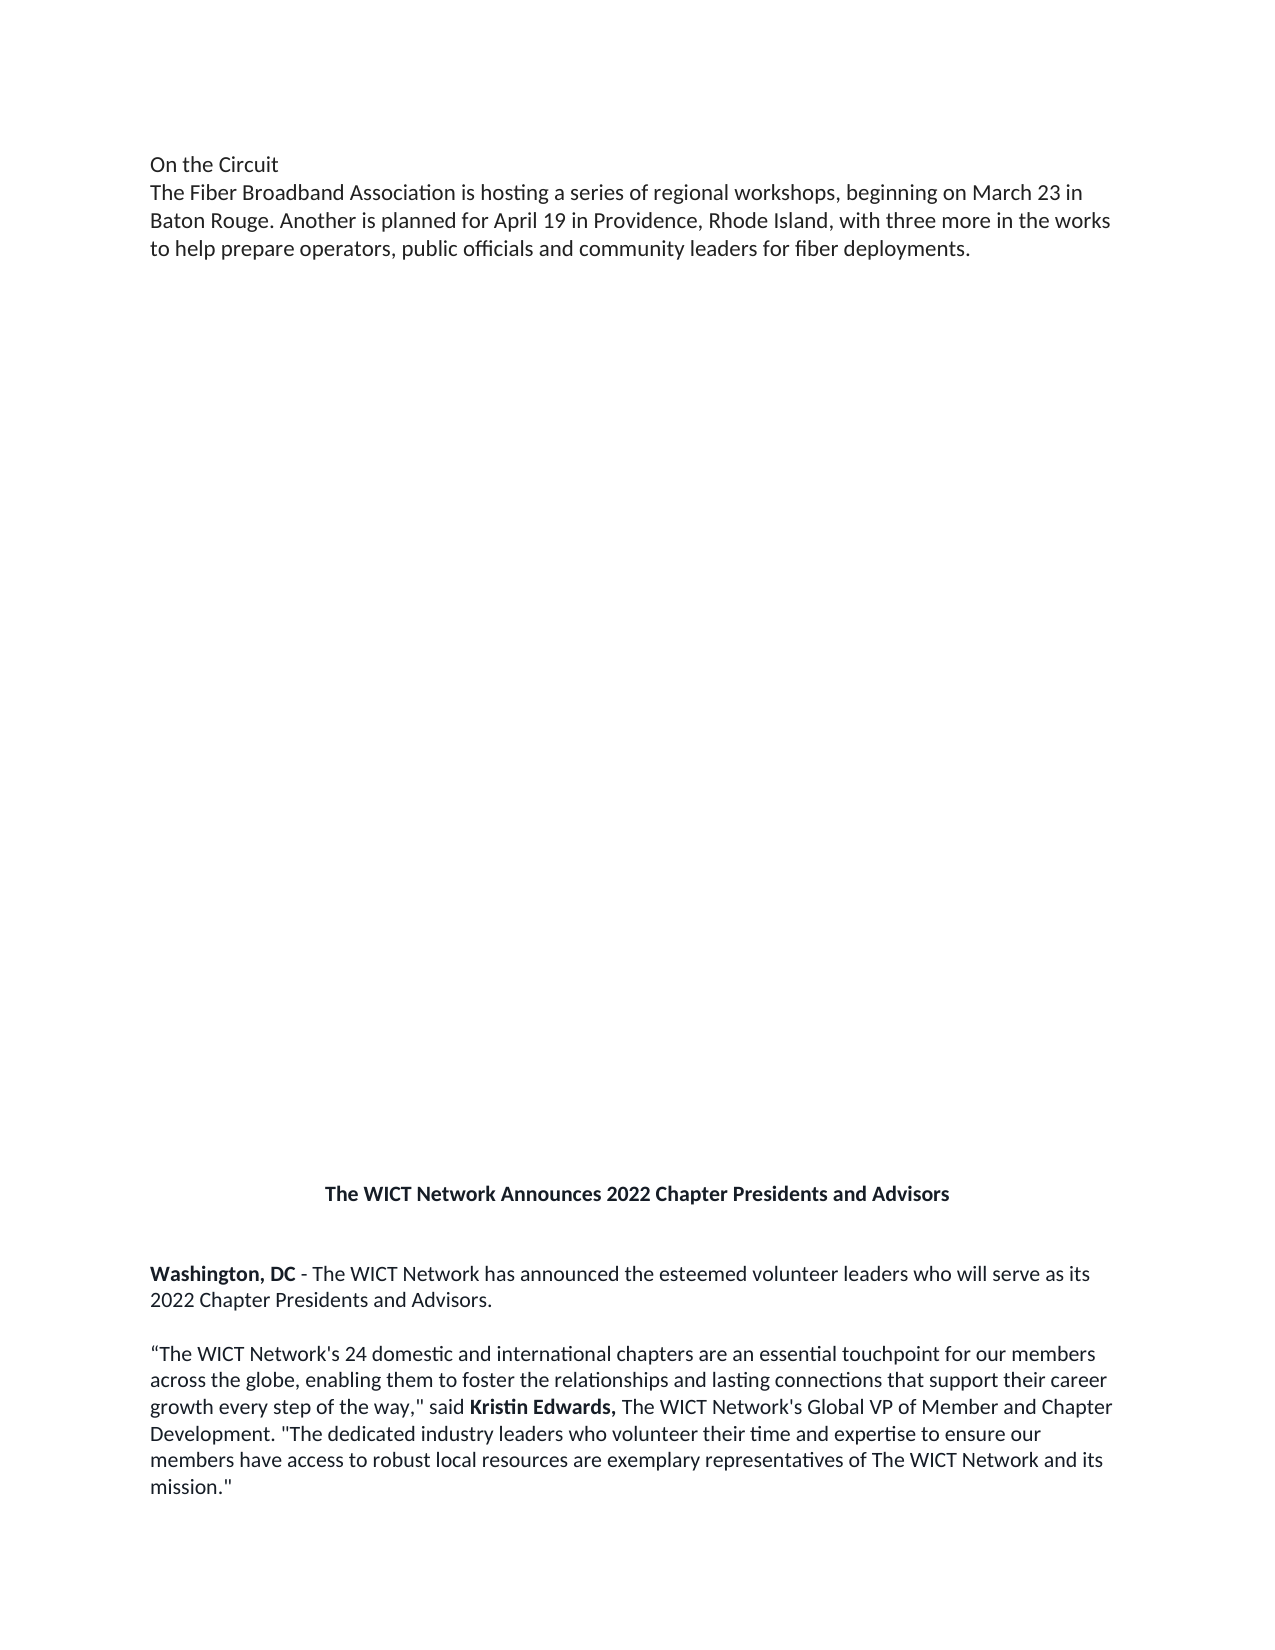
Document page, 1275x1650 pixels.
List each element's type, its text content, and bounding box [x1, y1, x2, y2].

text The Fiber Broadband Association is hosting a series of regional workshops, beginning on March 23 in Baton Rouge. Another is planned for April 19 in Providence, Rhode Island, with three more in the works to help prepare operators, public officials and community leaders for fiber deployments. [150, 178, 1125, 262]
text Washington, DC - The WICT Network has announced the esteemed volunteer leaders who will serve as its 2022 Chapter Presidents and Advisors. [150, 1260, 1125, 1313]
text The WICT Network Announces 2022 Chapter Presidents and Advisors [150, 1180, 1125, 1207]
text “The WICT Network's 24 domestic and international chapters are an essential touchpoint for our members across the globe, enabling them to foster the relationships and lasting connections that support their career growth every step of the way," said Kristin Edwards, The WICT Network's Global VP of Member and Chapter Development. "The dedicated industry leaders who volunteer their time and expertise to ensure our members have access to robust local resources are exemplary representatives of The WICT Network and its mission." [150, 1340, 1125, 1500]
text On the Circuit [150, 150, 1125, 178]
